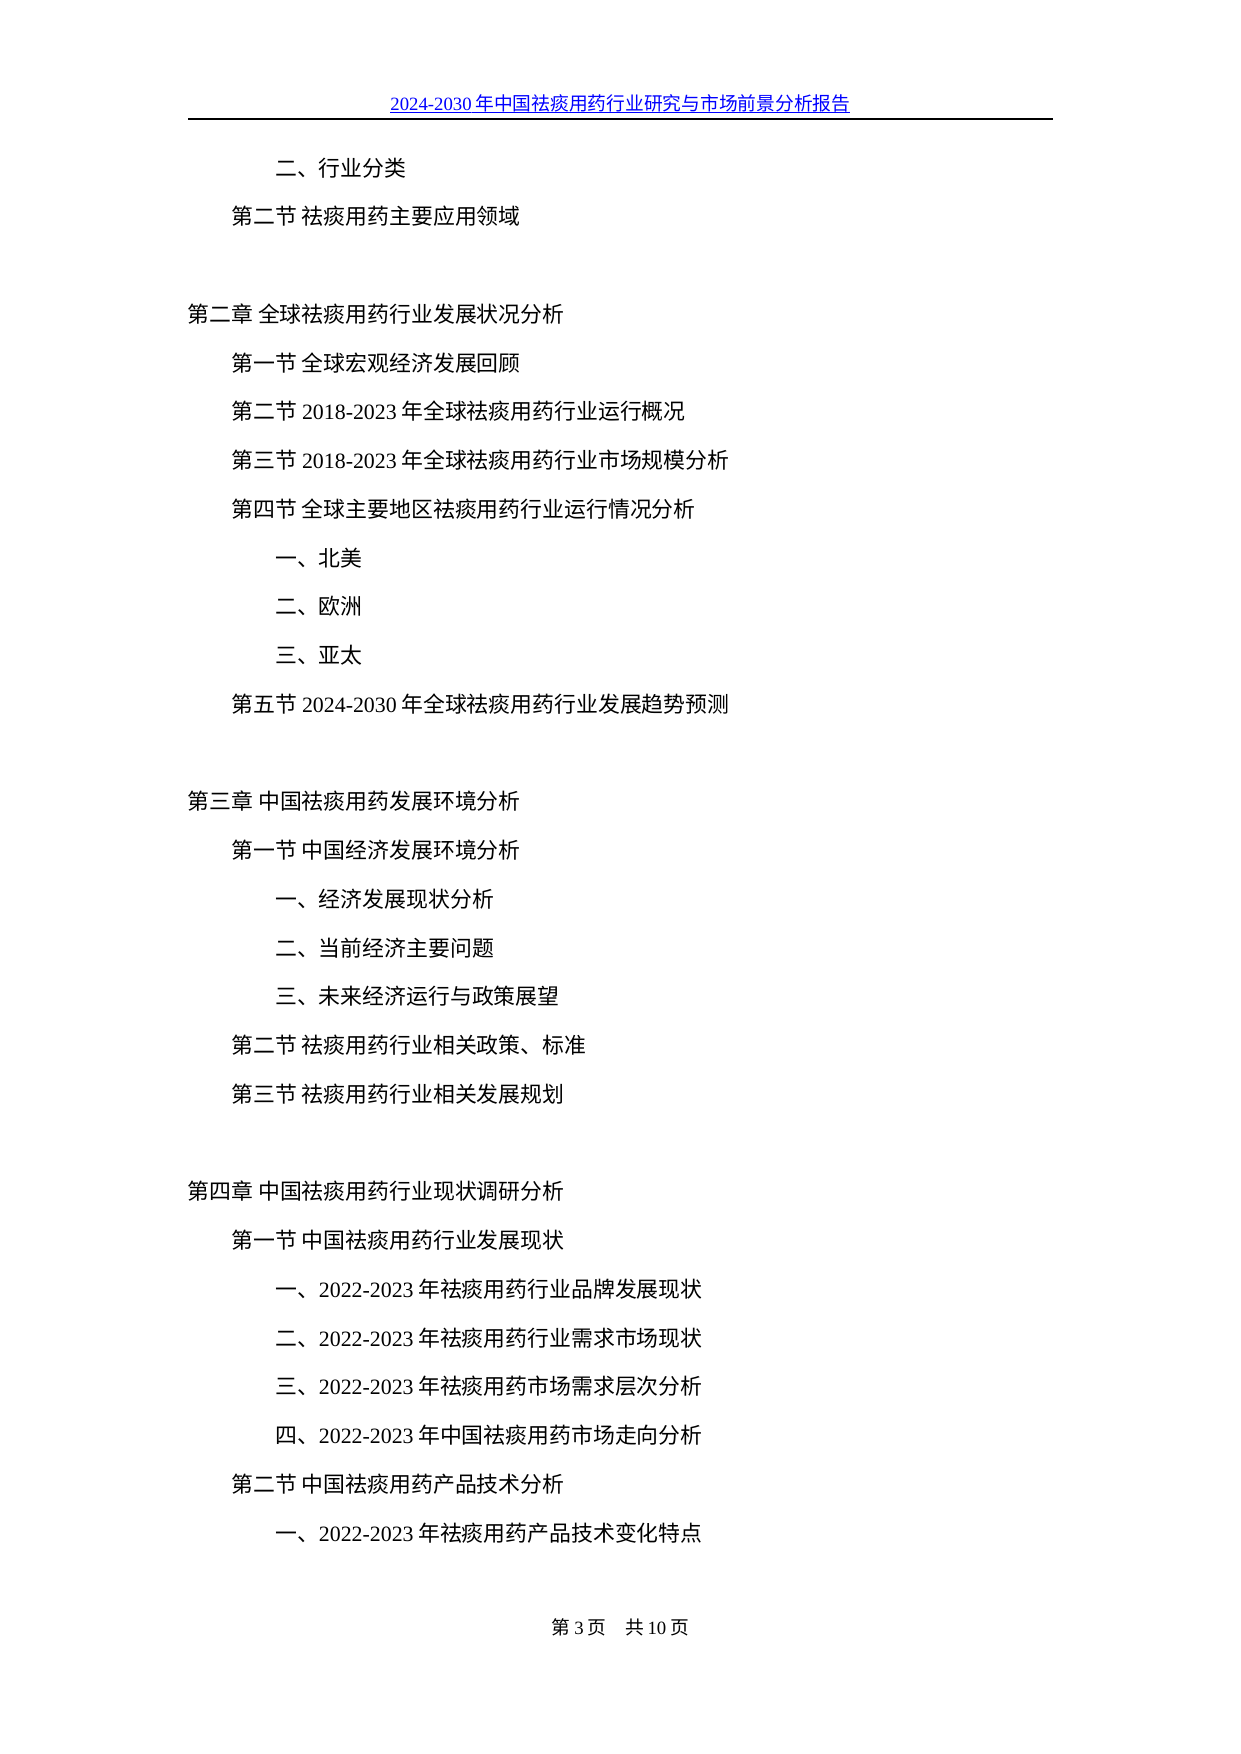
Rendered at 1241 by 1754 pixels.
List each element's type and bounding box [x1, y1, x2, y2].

text [187, 150, 1053, 1548]
